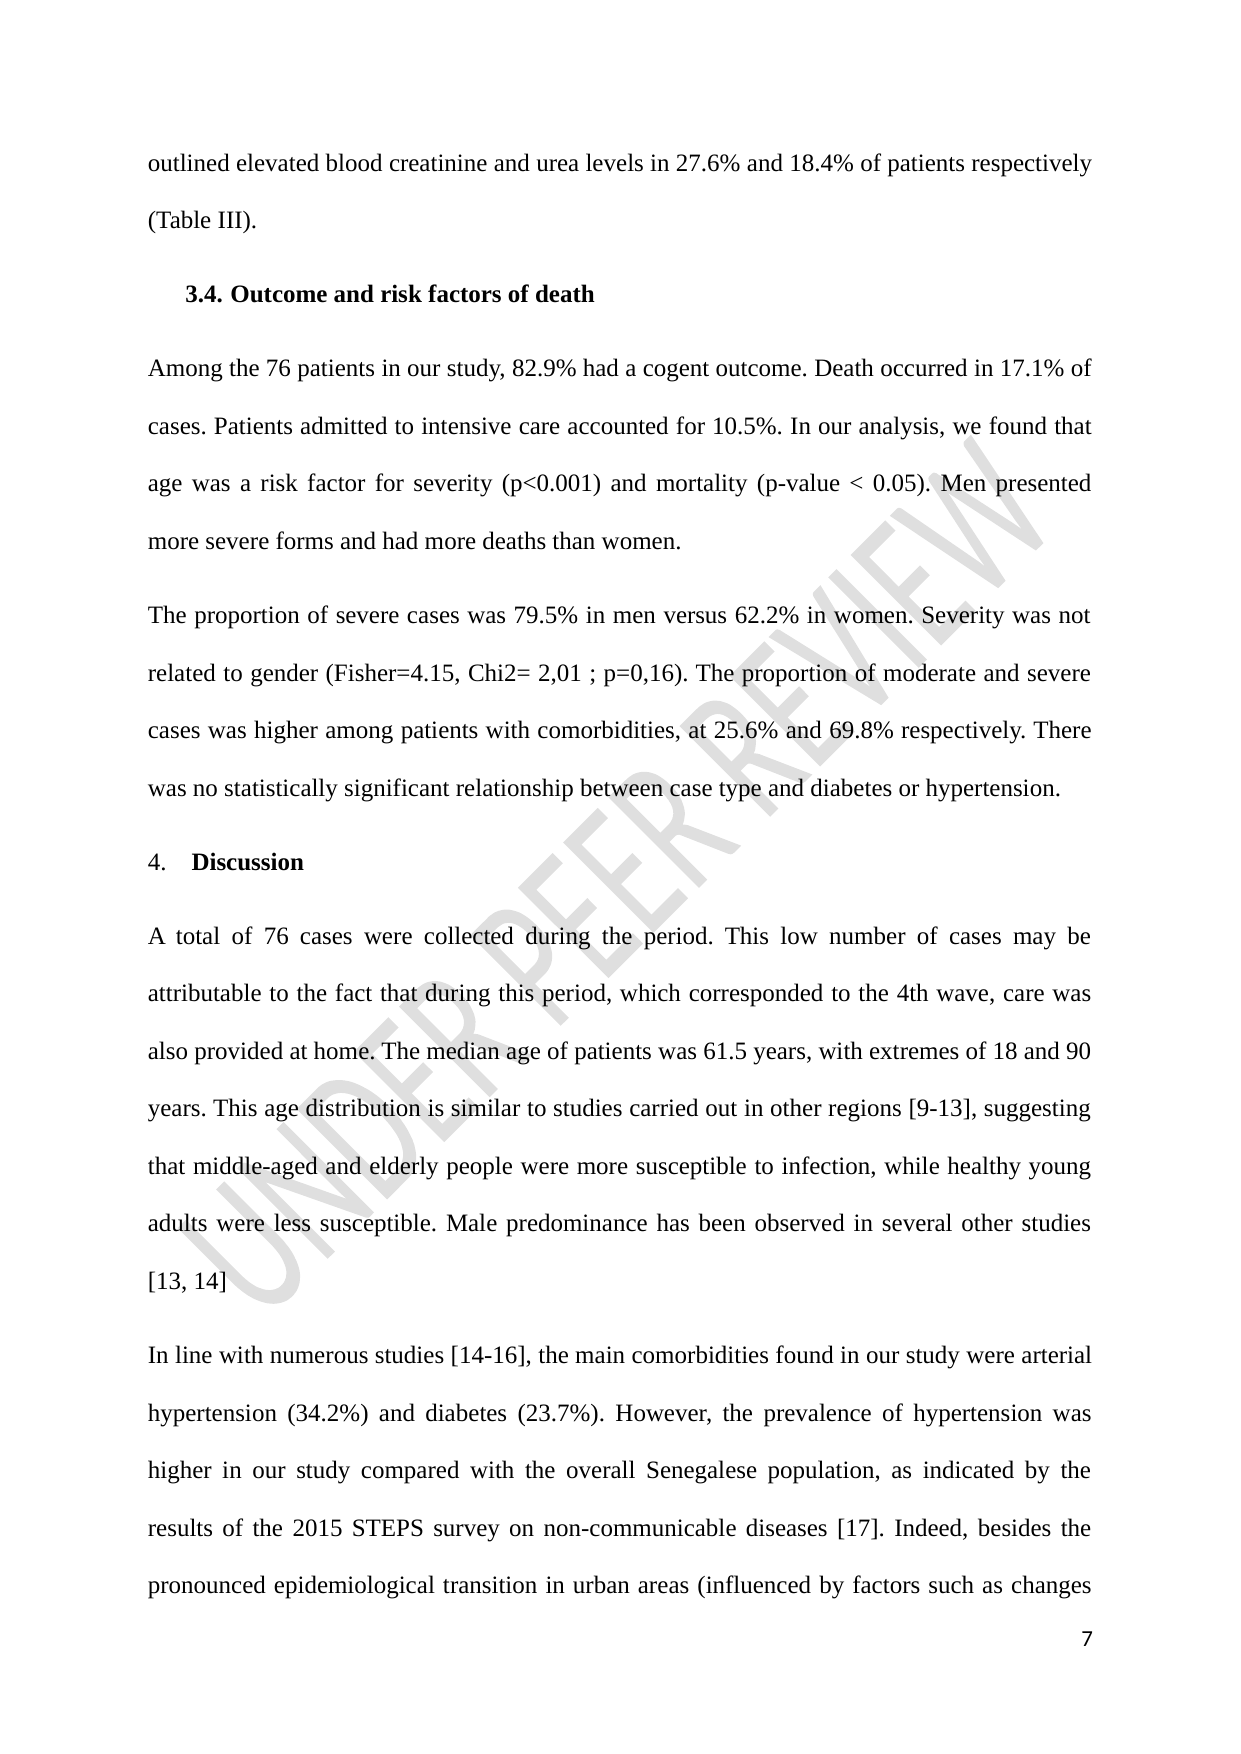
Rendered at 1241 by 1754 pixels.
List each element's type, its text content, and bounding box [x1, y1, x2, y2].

text The proportion of severe cases was 79.5% in men versus 62.2% in women. Severity was not related to gender (Fisher=4.15, Chi2= 2,01 ; p=0,16). The proportion of moderate and severe cases was higher among patients with comorbidities, at 25.6% and 69.8% respectively. There was no statistically significant relationship between case type and diabetes or hypertension. [148, 600, 1093, 801]
text Among the 76 patients in our study, 82.9% had a cogent outcome. Death occurred in 17.1% of cases. Patients admitted to intensive care accounted for 10.5%. In our analysis, we found that age was a risk factor for severity (p<0.001) and mortality (p-value < 0.05). Men presented more severe forms and had more deaths than women. [148, 353, 1093, 555]
list Outcome and risk factors of death [185, 279, 1093, 308]
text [148, 1340, 1093, 1599]
list Discussion [148, 847, 1093, 876]
text A total of 76 cases were collected during the period. This low number of cases may be attributable to the fact that during this period, which corresponded to the 4th wave, care was also provided at home. The median age of patients was 61.5 years, with extremes of 18 and 90 years. This age distribution is similar to studies carried out in other regions [9-13], suggesting that middle-aged and elderly people were more susceptible to infection, while healthy young adults were less susceptible. Male predominance has been observed in several other studies [13, 14] [148, 921, 1093, 1295]
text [148, 148, 1093, 234]
